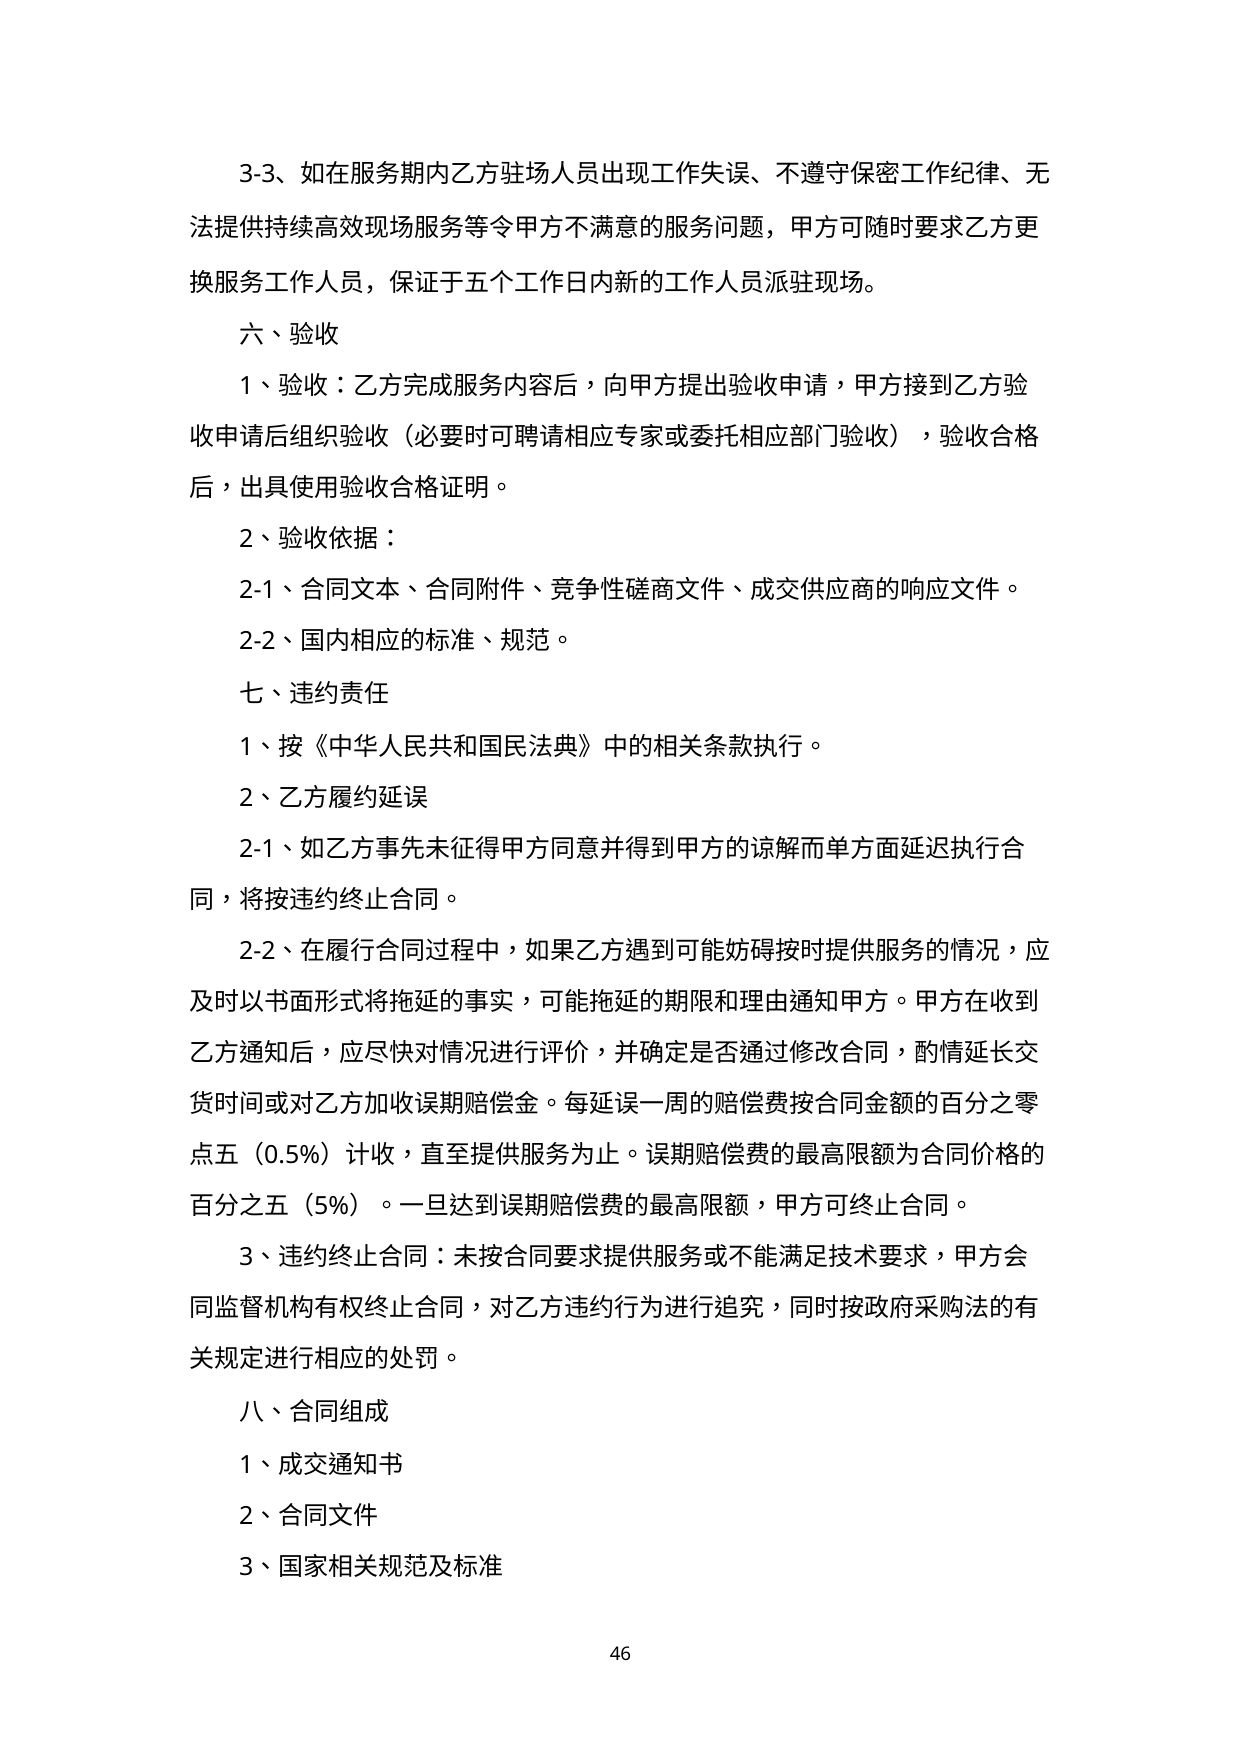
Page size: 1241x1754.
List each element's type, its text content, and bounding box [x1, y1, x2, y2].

text 2-1、如乙方事先未征得甲方同意并得到甲方的谅解而单方面延迟执行合同，将按违约终止合同。 [189, 830, 1051, 916]
text 八、合同组成 [189, 1392, 1051, 1428]
text 2、验收依据： [189, 521, 1051, 555]
text 3、违约终止合同：未按合同要求提供服务或不能满足技术要求，甲方会同监督机构有权终止合同，对乙方违约行为进行追究，同时按政府采购法的有关规定进行相应的处罚。 [189, 1239, 1051, 1375]
text 2、乙方履约延误 [189, 779, 1051, 813]
text 七、违约责任 [189, 674, 1051, 710]
text 2-1、合同文本、合同附件、竞争性磋商文件、成交供应商的响应文件。 [189, 572, 1051, 606]
text 六、验收 [189, 317, 1051, 351]
text 1、成交通知书 [189, 1446, 1051, 1480]
text 1、验收：乙方完成服务内容后，向甲方提出验收申请，甲方接到乙方验收申请后组织验收（必要时可聘请相应专家或委托相应部门验收），验收合格后，出具使用验收合格证明。 [189, 368, 1051, 504]
text 2、合同文件 [189, 1497, 1051, 1531]
text 2-2、国内相应的标准、规范。 [189, 623, 1051, 657]
text 3、国家相关规范及标准 [189, 1548, 1051, 1582]
text 2-2、在履行合同过程中，如果乙方遇到可能妨碍按时提供服务的情况，应及时以书面形式将拖延的事实，可能拖延的期限和理由通知甲方。甲方在收到乙方通知后，应尽快对情况进行评价，并确定是否通过修改合同，酌情延长交货时间或对乙方加收误期赔偿金。每延误一周的赔偿费按合同金额的百分之零点五（0.5%）计收，直至提供服务为止。误期赔偿费的最高限额为合同价格的百分之五（5%）。一旦达到误期赔偿费的最高限额，甲方可终止合同。 [189, 932, 1051, 1222]
text 1、按《中华人民共和国民法典》中的相关条款执行。 [189, 728, 1051, 762]
text 3-3、如在服务期内乙方驻场人员出现工作失误、不遵守保密工作纪律、无法提供持续高效现场服务等令甲方不满意的服务问题，甲方可随时要求乙方更换服务工作人员，保证于五个工作日内新的工作人员派驻现场。 [189, 153, 1051, 298]
